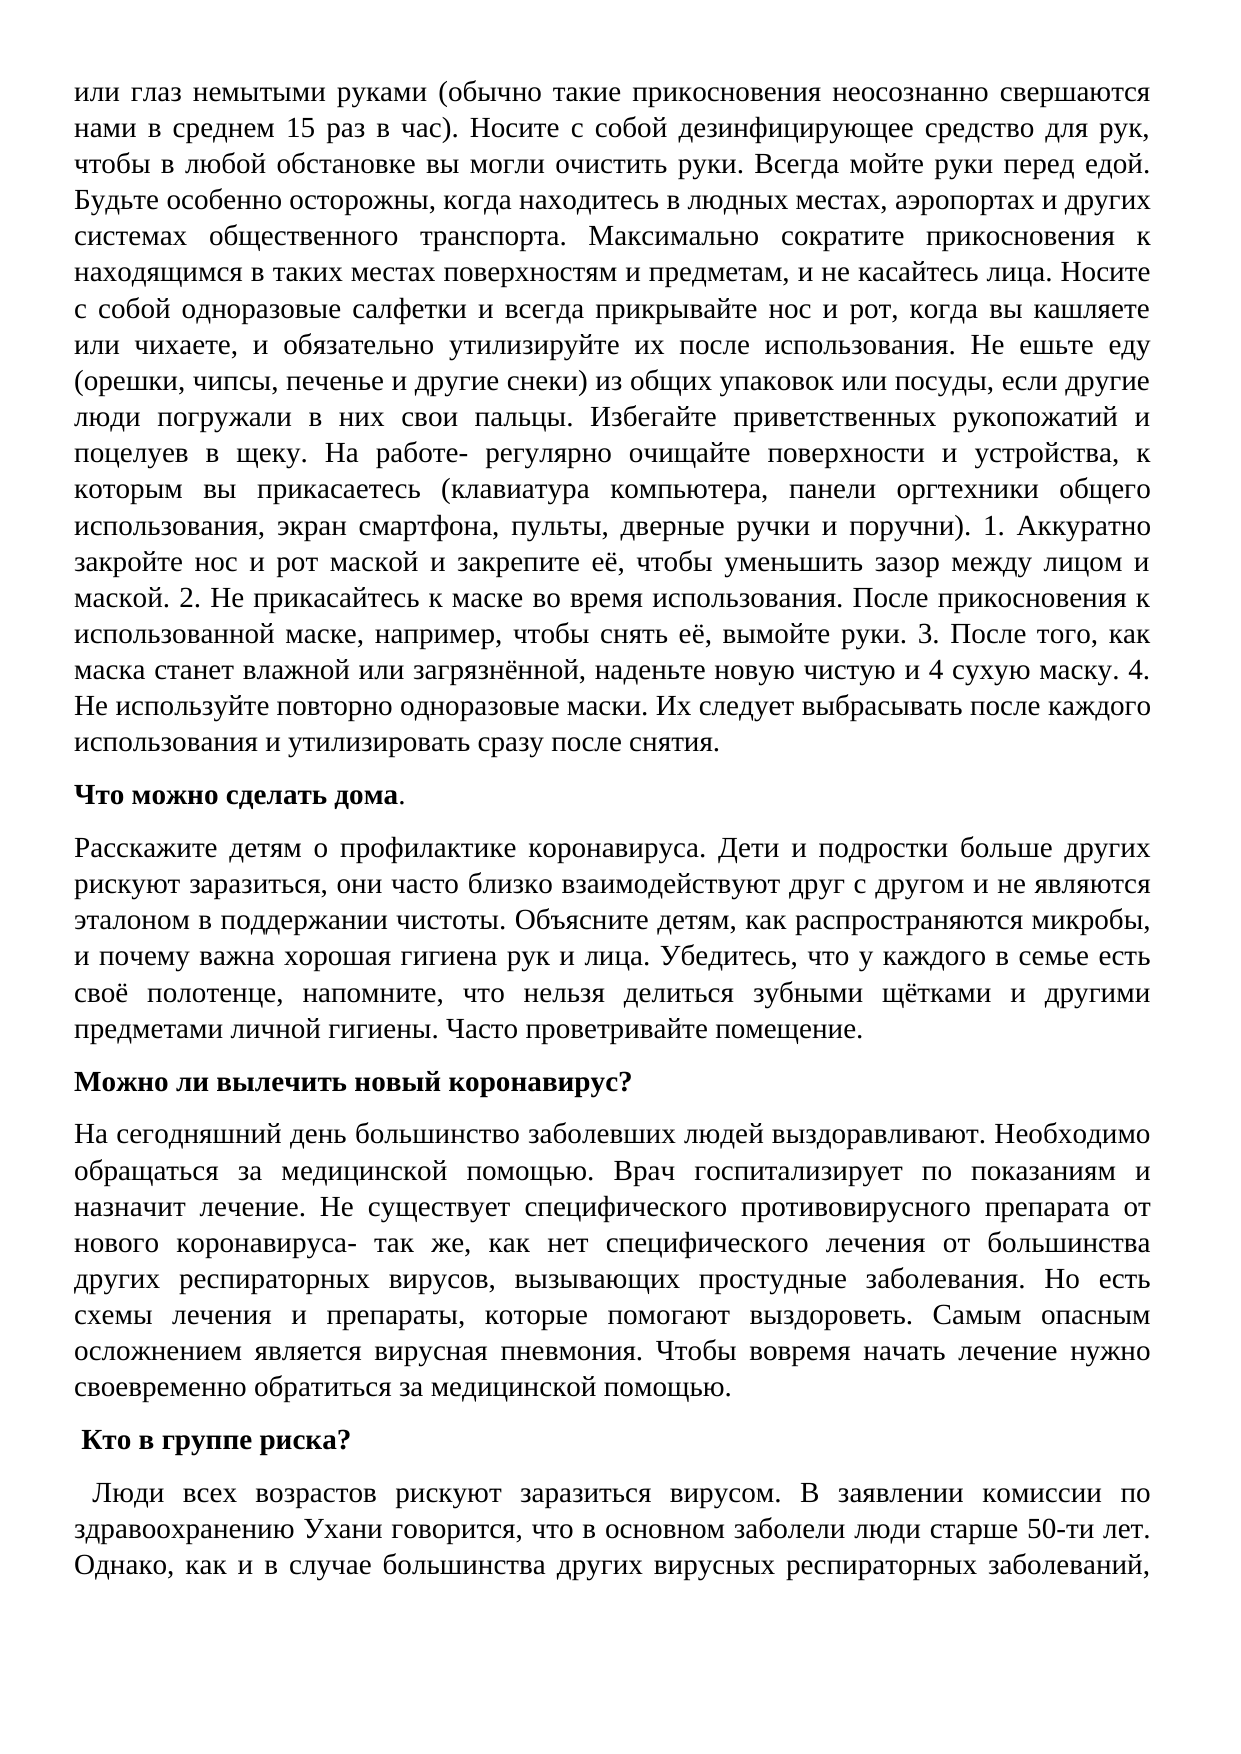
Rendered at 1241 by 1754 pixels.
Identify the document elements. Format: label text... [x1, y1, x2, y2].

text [74, 74, 1152, 758]
text Кто в группе риска? [74, 1422, 1152, 1456]
text Расскажите детям о профилактике коронавируса. Дети и подростки больше других рискуют заразиться, они часто близко взаимодействуют друг с другом и не являются эталоном в поддержании чистоты. Объясните детям, как распространяются микробы, и почему важна хорошая гигиена рук и лица. Убедитесь, что у каждого в семье есть своё полотенце, напомните, что нельзя делиться зубными щётками и другими предметами личной гигиены. Часто проветривайте помещение. [74, 830, 1152, 1044]
text Что можно сделать дома. [74, 777, 1152, 811]
text На сегодняшний день большинство заболевших людей выздоравливают. Необходимо обращаться за медицинской помощью. Врач госпитализирует по показаниям и назначит лечение. Не существует специфического противовирусного препарата от нового коронавируса- так же, как нет специфического лечения от большинства других респираторных вирусов, вызывающих простудные заболевания. Но есть схемы лечения и препараты, которые помогают выздороветь. Самым опасным осложнением является вирусная пневмония. Чтобы вовремя начать лечение нужно своевременно обратиться за медицинской помощью. [74, 1116, 1152, 1403]
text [74, 1475, 1152, 1581]
text Можно ли вылечить новый коронавирус? [74, 1064, 1152, 1097]
